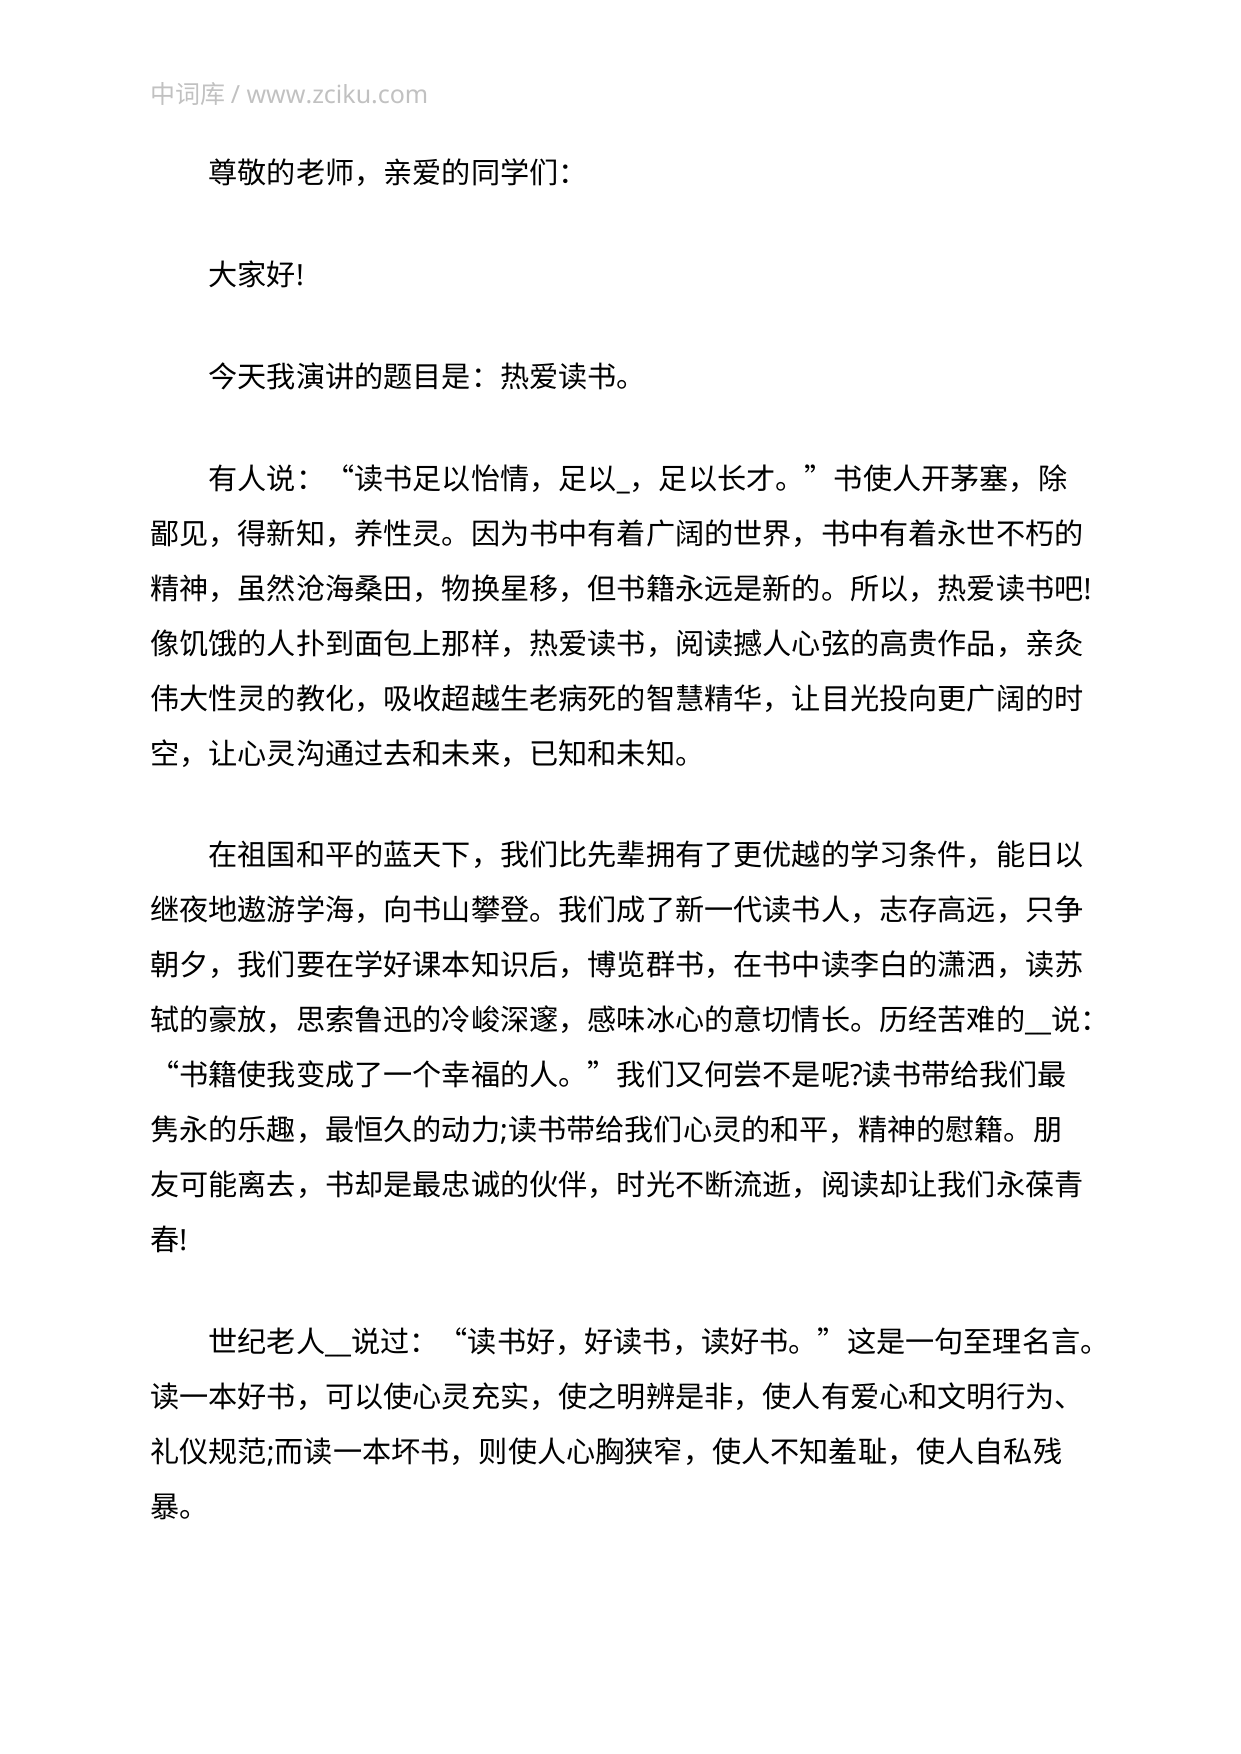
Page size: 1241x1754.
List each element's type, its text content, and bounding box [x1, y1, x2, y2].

text 有人说：“读书足以怡情，足以_，足以长才。”书使人开茅塞，除鄙见，得新知，养性灵。因为书中有着广阔的世界，书中有着永世不朽的精神，虽然沧海桑田，物换星移，但书籍永远是新的。所以，热爱读书吧!像饥饿的人扑到面包上那样，热爱读书，阅读撼人心弦的高贵作品，亲灸伟大性灵的教化，吸收超越生老病死的智慧精华，让目光投向更广阔的时空，让心灵沟通过去和未来，已知和未知。 [150, 456, 1090, 772]
text 大家好! [150, 252, 1090, 294]
text 今天我演讲的题目是：热爱读书。 [150, 354, 1090, 396]
text 尊敬的老师，亲爱的同学们： [150, 150, 1090, 192]
text 在祖国和平的蓝天下，我们比先辈拥有了更优越的学习条件，能日以继夜地遨游学海，向书山攀登。我们成了新一代读书人，志存高远，只争朝夕，我们要在学好课本知识后，博览群书，在书中读李白的潇洒，读苏轼的豪放，思索鲁迅的冷峻深邃，感味冰心的意切情长。历经苦难的__说：“书籍使我变成了一个幸福的人。”我们又何尝不是呢?读书带给我们最隽永的乐趣，最恒久的动力;读书带给我们心灵的和平，精神的慰籍。朋友可能离去，书却是最忠诚的伙伴，时光不断流逝，阅读却让我们永葆青春! [150, 832, 1090, 1259]
text 世纪老人__说过：“读书好，好读书，读好书。”这是一句至理名言。读一本好书，可以使心灵充实，使之明辨是非，使人有爱心和文明行为、礼仪规范;而读一本坏书，则使人心胸狭窄，使人不知羞耻，使人自私残暴。 [150, 1318, 1090, 1526]
